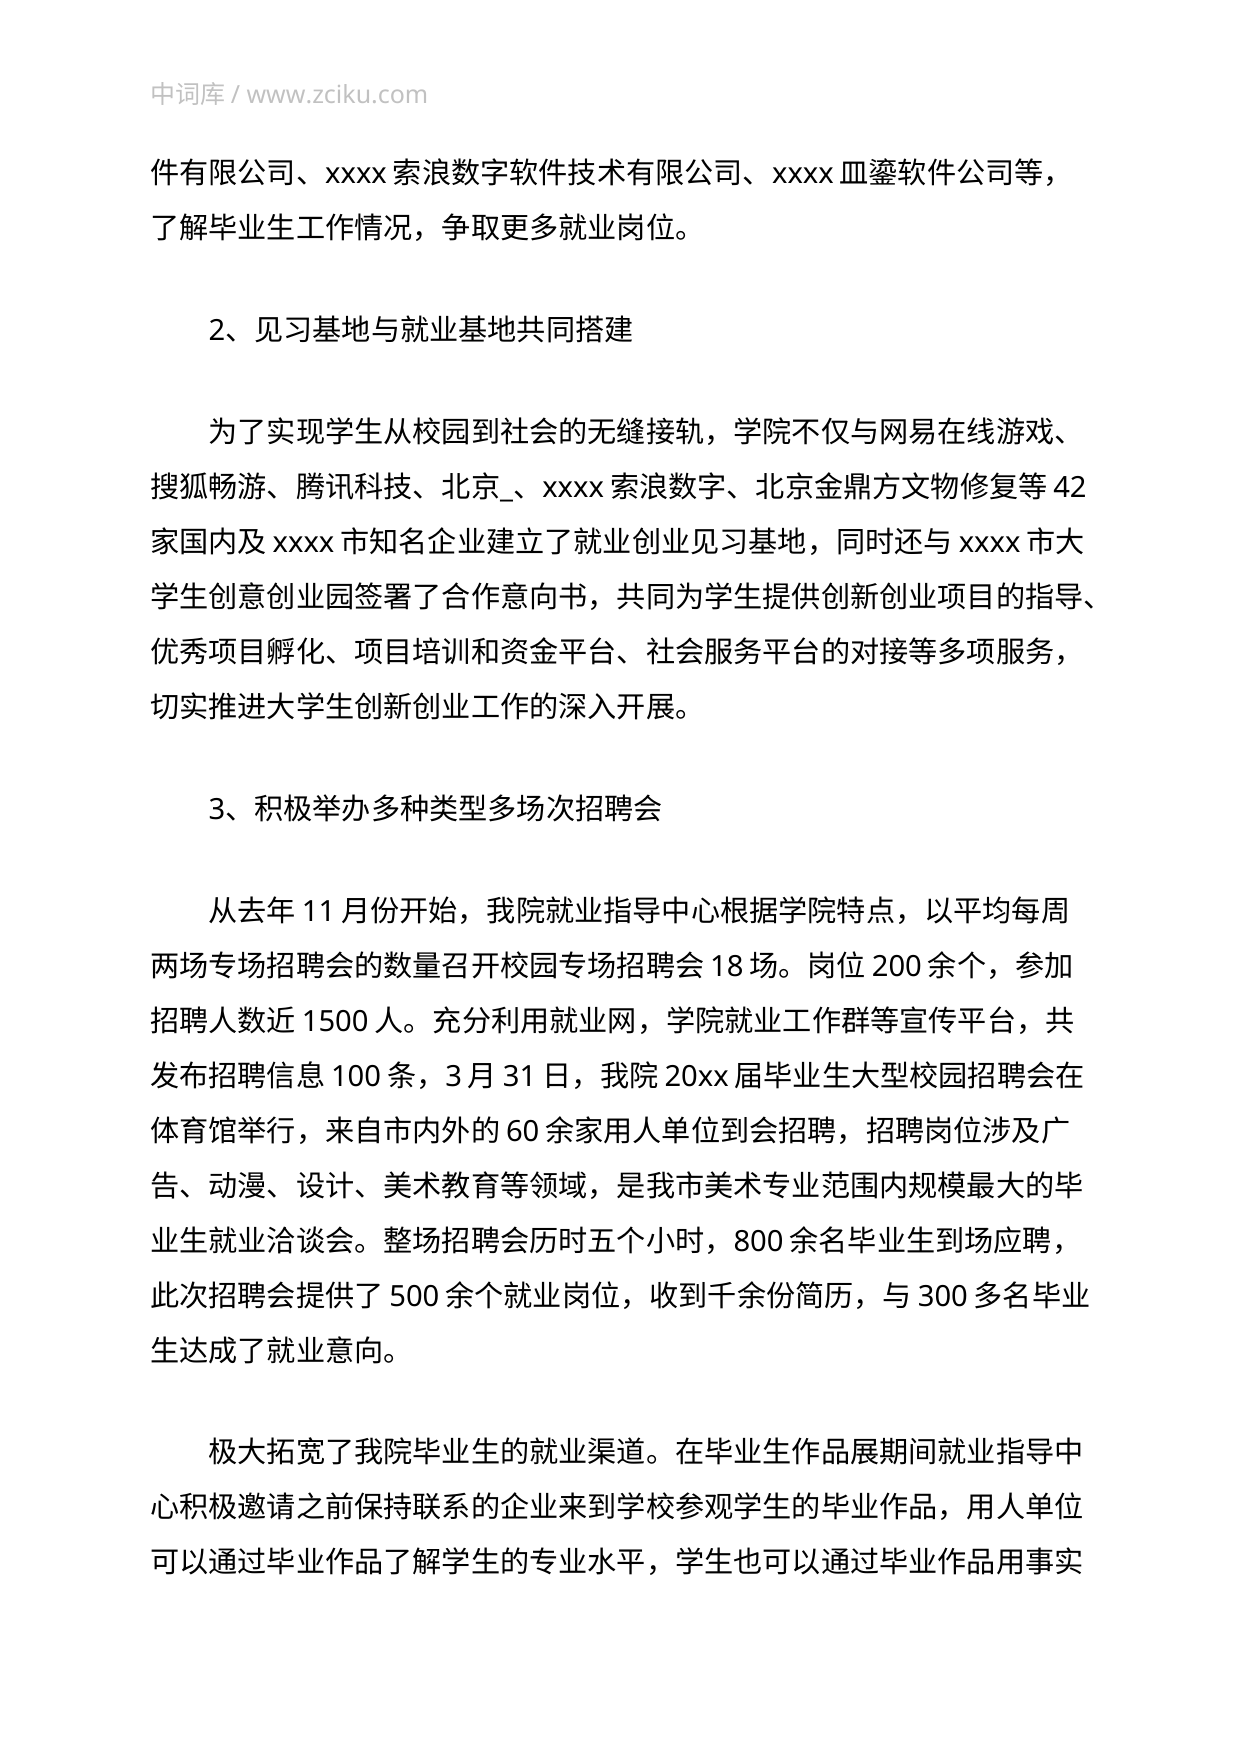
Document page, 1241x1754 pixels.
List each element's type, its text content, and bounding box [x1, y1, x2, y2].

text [150, 1429, 1090, 1581]
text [150, 150, 1090, 247]
text 为了实现学生从校园到社会的无缝接轨，学院不仅与网易在线游戏、搜狐畅游、腾讯科技、北京_、xxxx索浪数字、北京金鼎方文物修复等42家国内及xxxx市知名企业建立了就业创业见习基地，同时还与xxxx市大学生创意创业园签署了合作意向书，共同为学生提供创新创业项目的指导、优秀项目孵化、项目培训和资金平台、社会服务平台的对接等多项服务，切实推进大学生创新创业工作的深入开展。 [150, 409, 1090, 726]
text 2、见习基地与就业基地共同搭建 [150, 307, 1090, 349]
text 从去年11月份开始，我院就业指导中心根据学院特点，以平均每周两场专场招聘会的数量召开校园专场招聘会18场。岗位200余个，参加招聘人数近1500人。充分利用就业网，学院就业工作群等宣传平台，共发布招聘信息100条，3月31日，我院20xx届毕业生大型校园招聘会在体育馆举行，来自市内外的60余家用人单位到会招聘，招聘岗位涉及广告、动漫、设计、美术教育等领域，是我市美术专业范围内规模最大的毕业生就业洽谈会。整场招聘会历时五个小时，800余名毕业生到场应聘，此次招聘会提供了500余个就业岗位，收到千余份简历，与300多名毕业生达成了就业意向。 [150, 887, 1090, 1369]
text 3、积极举办多种类型多场次招聘会 [150, 785, 1090, 828]
